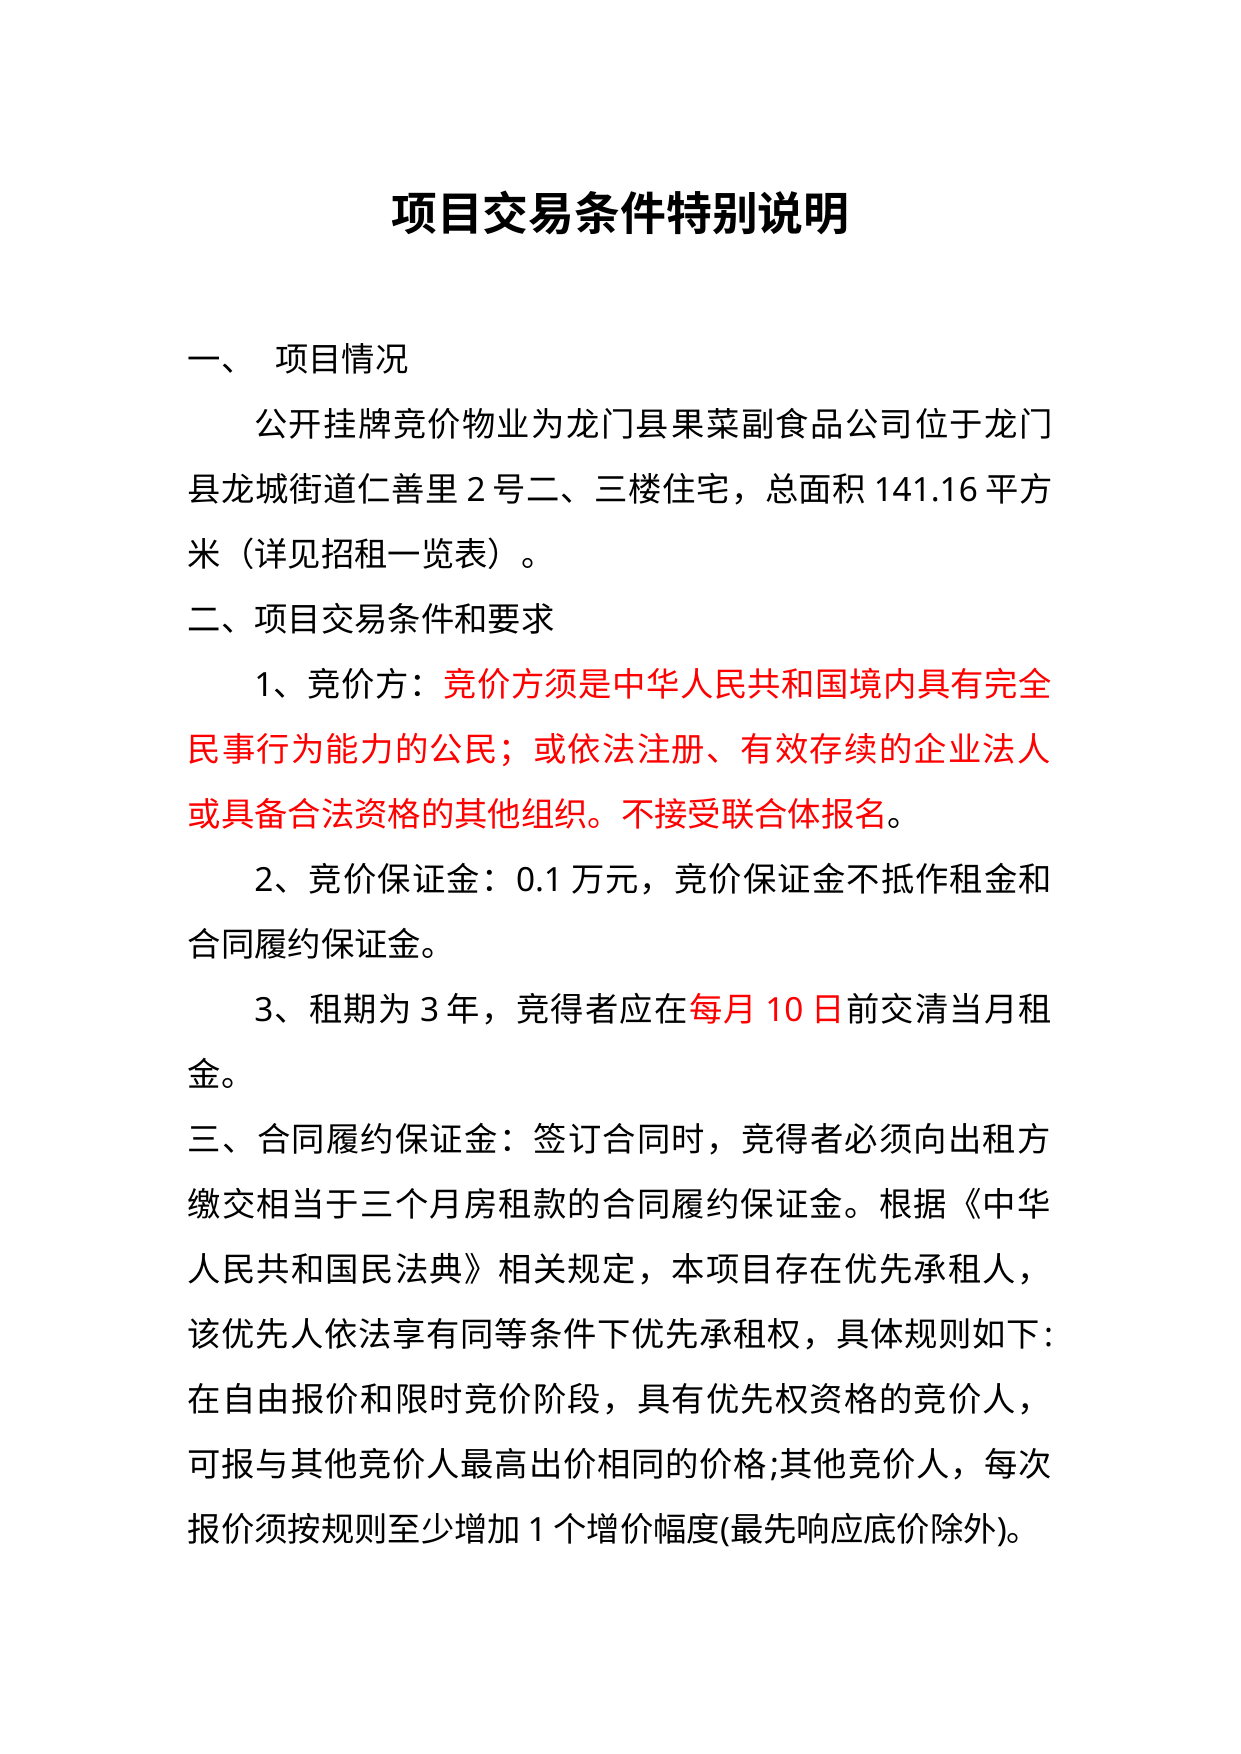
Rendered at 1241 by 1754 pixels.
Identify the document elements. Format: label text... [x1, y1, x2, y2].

text 公开挂牌竞价物业为龙门县果菜副食品公司位于龙门县龙城街道仁善里2号二、三楼住宅，总面积141.16平方米（详见招租一览表）。 [187, 389, 1053, 584]
text 三、合同履约保证金：签订合同时，竞得者必须向出租方缴交相当于三个月房租款的合同履约保证金。根据《中华人民共和国民法典》相关规定，本项目存在优先承租人，该优先人依法享有同等条件下优先承租权，具体规则如下:在自由报价和限时竞价阶段，具有优先权资格的竞价人，可报与其他竞价人最高出价相同的价格;其他竞价人，每次报价须按规则至少增加1个增价幅度(最先响应底价除外)。 [187, 1104, 1053, 1559]
text 一、 项目情况 [187, 324, 1053, 389]
text 1、竞价方：竞价方须是中华人民共和国境内具有完全民事行为能力的公民；或依法注册、有效存续的企业法人，或具备合法资格的其他组织。不接受联合体报名。 [187, 649, 1053, 844]
text 3、租期为3年，竞得者应在每月10日前交清当月租金。 [187, 974, 1053, 1104]
text 项目交易条件特别说明 [187, 162, 1053, 259]
text 2、竞价保证金：0.1万元，竞价保证金不抵作租金和合同履约保证金。 [187, 844, 1053, 974]
text 二、项目交易条件和要求 [187, 584, 1053, 649]
